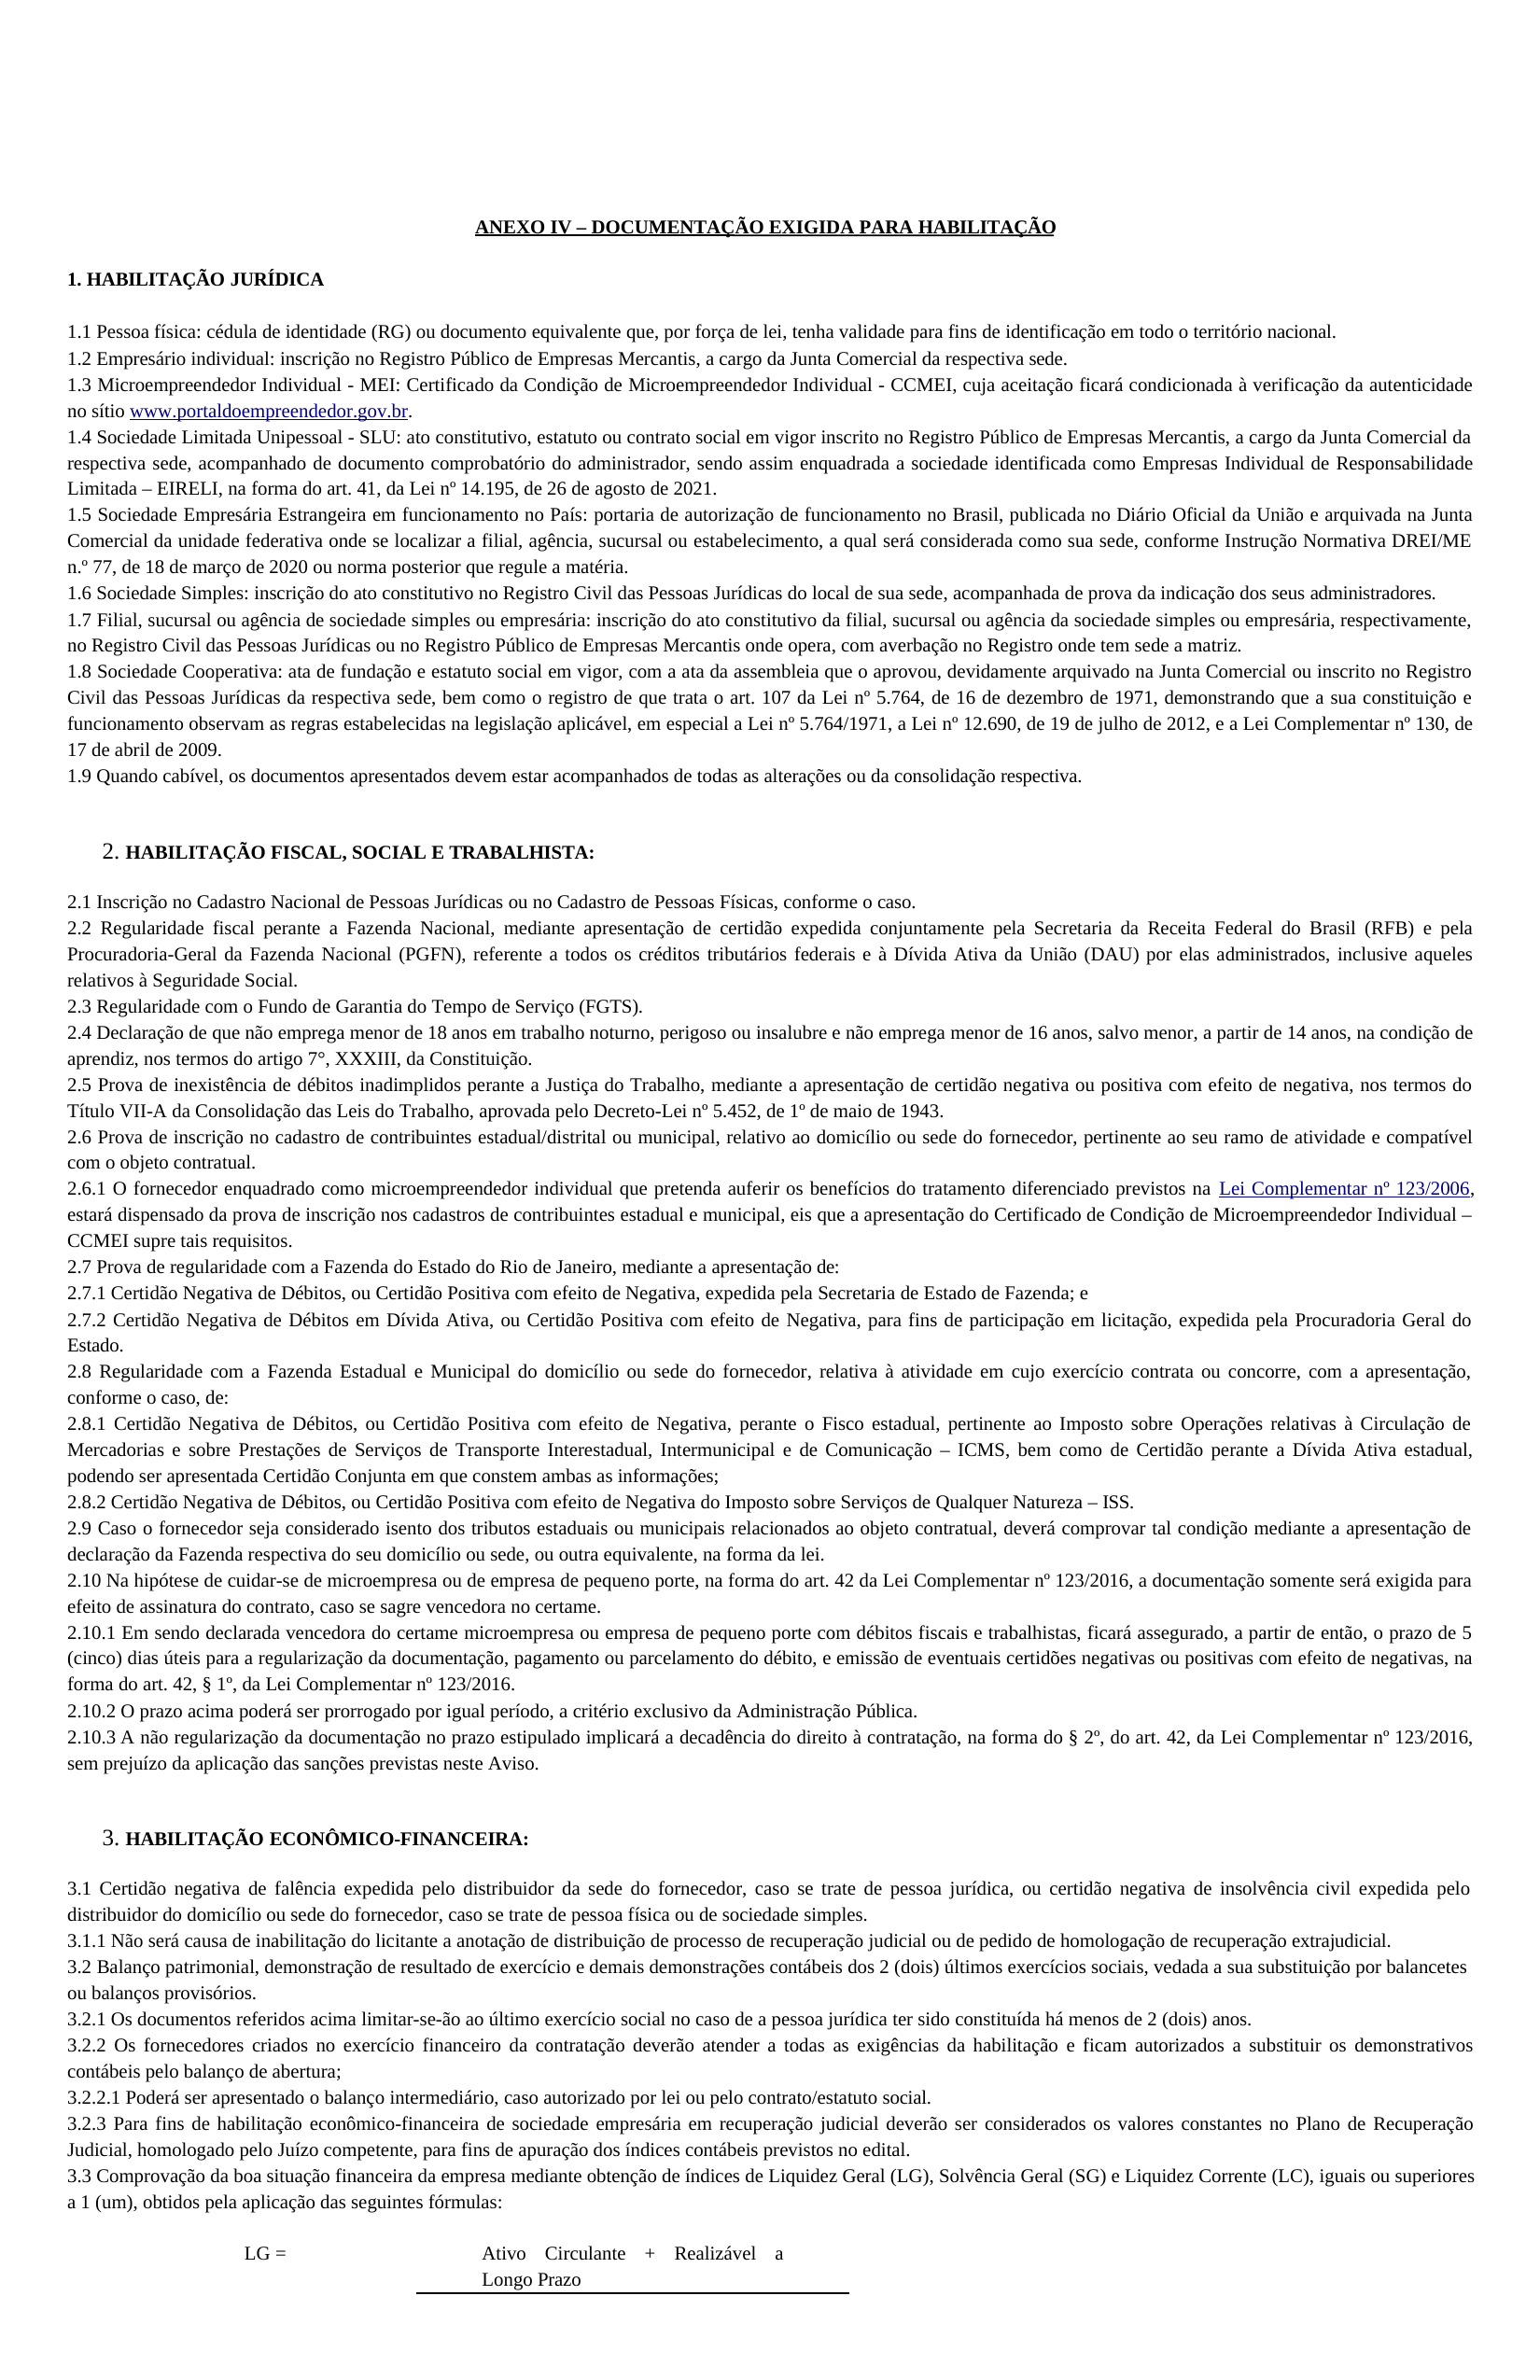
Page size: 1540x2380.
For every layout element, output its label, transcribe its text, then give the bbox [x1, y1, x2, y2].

list Pessoa física: cédula de identidade (RG) ou documento equivalente que, por força de lei, tenha validade para fins de identificação em todo o território nacional. [67, 320, 1488, 343]
subtitle ANEXO IV – DOCUMENTAÇÃO EXIGIDA PARA HABILITAÇÃO [54, 216, 1477, 237]
list Prova de regularidade com a Fazenda do Estado do Rio de Janeiro, mediante a apresentação de: [67, 1255, 1488, 1278]
list Sociedade Empresária Estrangeira em funcionamento no País: portaria de autorização de funcionamento no Brasil, publicada no Diário Oficial da União e arquivada na Junta Comercial da unidade federativa onde se localizar a filial, agência, sucursal ou estabelecimento, a qual será considerada como sua sede, conforme Instrução Normativa DREI/ME n.º 77, de 18 de março de 2020 ou norma posterior que regule a matéria. [67, 503, 1475, 578]
list Sociedade Cooperativa: ata de fundação e estatuto social em vigor, com a ata da assembleia que o aprovou, devidamente arquivado na Junta Comercial ou inscrito no Registro Civil das Pessoas Jurídicas da respectiva sede, bem como o registro de que trata o art. 107 da Lei nº 5.764, de 16 de dezembro de 1971, demonstrando que a sua constituição e funcionamento observam as regras estabelecidas na legislação aplicável, em especial a Lei nº 5.764/1971, a Lei nº 12.690, de 19 de julho de 2012, e a Lei Complementar nº 130, de 17 de abril de 2009. [67, 660, 1475, 761]
list Microempreendedor Individual - MEI: Certificado da Condição de Microempreendedor Individual - CCMEI, cuja aceitação ficará condicionada à verificação da autenticidade no sítio www.portaldoempreendedor.gov.br. [67, 373, 1475, 422]
list Prova de inscrição no cadastro de contribuintes estadual/distrital ou municipal, relativo ao domicílio ou sede do fornecedor, pertinente ao seu ramo de atividade e compatível com o objeto contratual. [67, 1126, 1475, 1173]
list Certidão Negativa de Débitos, ou Certidão Positiva com efeito de Negativa, perante o Fisco estadual, pertinente ao Imposto sobre Operações relativas à Circulação de Mercadorias e sobre Prestações de Serviços de Transporte Interestadual, Intermunicipal e de Comunicação – ICMS, bem como de Certidão perante a Dívida Ativa estadual, podendo ser apresentada Certidão Conjunta em que constem ambas as informações; [67, 1412, 1475, 1487]
list Filial, sucursal ou agência de sociedade simples ou empresária: inscrição do ato constitutivo da filial, sucursal ou agência da sociedade simples ou empresária, respectivamente, no Registro Civil das Pessoas Jurídicas ou no Registro Público de Empresas Mercantis onde opera, com averbação no Registro onde tem sede a matriz. [67, 608, 1475, 656]
list Declaração de que não emprega menor de 18 anos em trabalho noturno, perigoso ou insalubre e não emprega menor de 16 anos, salvo menor, a partir de 14 anos, na condição de aprendiz, nos termos do artigo 7°, XXXIII, da Constituição. [67, 1021, 1475, 1070]
table_header Ativo Circulante + Realizável a Longo Prazo [416, 2243, 849, 2292]
list Não será causa de inabilitação do licitante a anotação de distribuição de processo de recuperação judicial ou de pedido de homologação de recuperação extrajudicial. [67, 1929, 1488, 1952]
list Comprovação da boa situação financeira da empresa mediante obtenção de índices de Liquidez Geral (LG), Solvência Geral (SG) e Liquidez Corrente (LC), iguais ou superiores a 1 (um), obtidos pela aplicação das seguintes fórmulas: [67, 2164, 1477, 2213]
table_header LG = [239, 2243, 416, 2292]
list Na hipótese de cuidar-se de microempresa ou de empresa de pequeno porte, na forma do art. 42 da Lei Complementar nº 123/2016, a documentação somente será exigida para efeito de assinatura do contrato, caso se sagre vencedora no certame. [67, 1569, 1475, 1617]
list Certidão Negativa de Débitos, ou Certidão Positiva com efeito de Negativa do Imposto sobre Serviços de Qualquer Natureza – ISS. [67, 1491, 1488, 1513]
list O prazo acima poderá ser prorrogado por igual período, a critério exclusivo da Administração Pública. [67, 1699, 1488, 1721]
list HABILITAÇÃO JURÍDICA [67, 268, 1488, 290]
list O fornecedor enquadrado como microempreendedor individual que pretenda auferir os benefícios do tratamento diferenciado previstos na Lei Complementar nº 123/2006, estará dispensado da prova de inscrição nos cadastros de contribuintes estadual e municipal, eis que a apresentação do Certificado de Condição de Microempreendedor Individual – CCMEI supre tais requisitos. [67, 1177, 1475, 1252]
list Sociedade Simples: inscrição do ato constitutivo no Registro Civil das Pessoas Jurídicas do local de sua sede, acompanhada de prova da indicação dos seus administradores. [67, 581, 1488, 604]
list Regularidade com o Fundo de Garantia do Tempo de Serviço (FGTS). [67, 995, 1488, 1017]
list Para fins de habilitação econômico-financeira de sociedade empresária em recuperação judicial deverão ser considerados os valores constantes no Plano de Recuperação Judicial, homologado pelo Juízo competente, para fins de apuração dos índices contábeis previstos no edital. [67, 2112, 1477, 2161]
list Inscrição no Cadastro Nacional de Pessoas Jurídicas ou no Cadastro de Pessoas Físicas, conforme o caso. [67, 890, 1488, 913]
list Os documentos referidos acima limitar-se-ão ao último exercício social no caso de a pessoa jurídica ter sido constituída há menos de 2 (dois) anos. [67, 2008, 1488, 2030]
list Sociedade Limitada Unipessoal - SLU: ato constitutivo, estatuto ou contrato social em vigor inscrito no Registro Público de Empresas Mercantis, a cargo da Junta Comercial da respectiva sede, acompanhado de documento comprobatório do administrador, sendo assim enquadrada a sociedade identificada como Empresas Individual de Responsabilidade Limitada – EIRELI, na forma do art. 41, da Lei nº 14.195, de 26 de agosto de 2021. [67, 426, 1475, 499]
list Regularidade com a Fazenda Estadual e Municipal do domicílio ou sede do fornecedor, relativa à atividade em cujo exercício contrata ou concorre, com a apresentação, conforme o caso, de: [67, 1360, 1475, 1408]
list Poderá ser apresentado o balanço intermediário, caso autorizado por lei ou pelo contrato/estatuto social. [67, 2086, 1488, 2108]
list Empresário individual: inscrição no Registro Público de Empresas Mercantis, a cargo da Junta Comercial da respectiva sede. [67, 347, 1488, 370]
list Certidão negativa de falência expedida pelo distribuidor da sede do fornecedor, caso se trate de pessoa jurídica, ou certidão negativa de insolvência civil expedida pelo distribuidor do domicílio ou sede do fornecedor, caso se trate de pessoa física ou de sociedade simples. [67, 1877, 1475, 1925]
list Em sendo declarada vencedora do certame microempresa ou empresa de pequeno porte com débitos fiscais e trabalhistas, ficará assegurado, a partir de então, o prazo de 5 (cinco) dias úteis para a regularização da documentação, pagamento ou parcelamento do débito, e emissão de eventuais certidões negativas ou positivas com efeito de negativas, na forma do art. 42, § 1º, da Lei Complementar nº 123/2016. [67, 1621, 1475, 1695]
list A não regularização da documentação no prazo estipulado implicará a decadência do direito à contratação, na forma do § 2º, do art. 42, da Lei Complementar nº 123/2016, sem prejuízo da aplicação das sanções previstas neste Aviso. [67, 1726, 1475, 1774]
subtitle HABILITAÇÃO FISCAL, SOCIAL E TRABALHISTA: [102, 837, 1488, 863]
list Quando cabível, os documentos apresentados devem estar acompanhados de todas as alterações ou da consolidação respectiva. [67, 764, 1488, 787]
list Certidão Negativa de Débitos em Dívida Ativa, ou Certidão Positiva com efeito de Negativa, para fins de participação em licitação, expedida pela Procuradoria Geral do Estado. [67, 1308, 1475, 1356]
list Prova de inexistência de débitos inadimplidos perante a Justiça do Trabalho, mediante a apresentação de certidão negativa ou positiva com efeito de negativa, nos termos do Título VII-A da Consolidação das Leis do Trabalho, aprovada pelo Decreto-Lei nº 5.452, de 1º de maio de 1943. [67, 1073, 1475, 1122]
subtitle HABILITAÇÃO ECONÔMICO-FINANCEIRA: [102, 1824, 1488, 1851]
list Os fornecedores criados no exercício financeiro da contratação deverão atender a todas as exigências da habilitação e ficam autorizados a substituir os demonstrativos contábeis pelo balanço de abertura; [67, 2034, 1477, 2082]
list Certidão Negativa de Débitos, ou Certidão Positiva com efeito de Negativa, expedida pela Secretaria de Estado de Fazenda; e [67, 1281, 1488, 1304]
list Regularidade fiscal perante a Fazenda Nacional, mediante apresentação de certidão expedida conjuntamente pela Secretaria da Receita Federal do Brasil (RFB) e pela Procuradoria-Geral da Fazenda Nacional (PGFN), referente a todos os créditos tributários federais e à Dívida Ativa da União (DAU) por elas administrados, inclusive aqueles relativos à Seguridade Social. [67, 917, 1475, 991]
list Caso o fornecedor seja considerado isento dos tributos estaduais ou municipais relacionados ao objeto contratual, deverá comprovar tal condição mediante a apresentação de declaração da Fazenda respectiva do seu domicílio ou sede, ou outra equivalente, na forma da lei. [67, 1517, 1475, 1565]
list Balanço patrimonial, demonstração de resultado de exercício e demais demonstrações contábeis dos 2 (dois) últimos exercícios sociais, vedada a sua substituição por balancetes ou balanços provisórios. [67, 1955, 1477, 2004]
